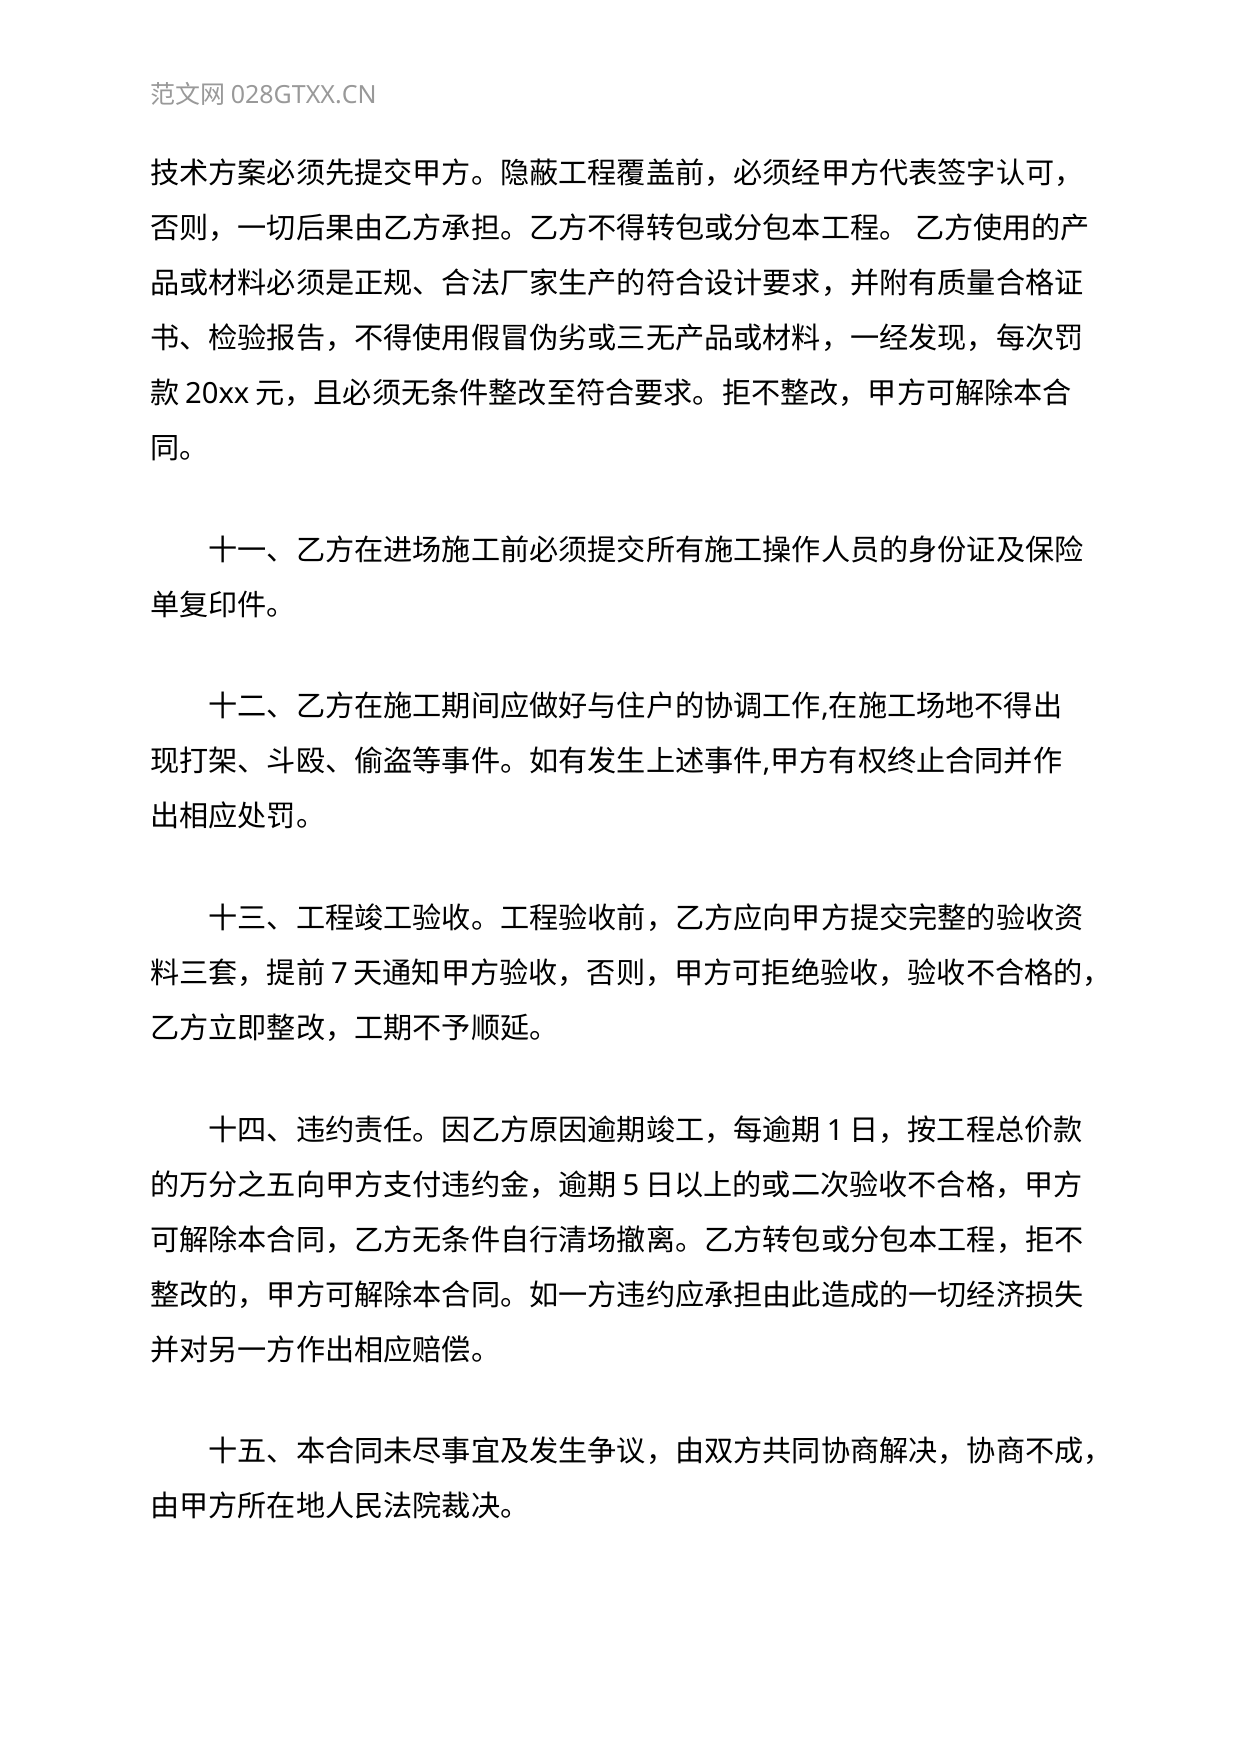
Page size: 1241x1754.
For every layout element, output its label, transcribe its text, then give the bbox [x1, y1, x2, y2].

text 十五、本合同未尽事宜及发生争议，由双方共同协商解决，协商不成，由甲方所在地人民法院裁决。 [150, 1428, 1090, 1525]
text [150, 150, 1090, 467]
text 十一、乙方在进场施工前必须提交所有施工操作人员的身份证及保险单复印件。 [150, 526, 1090, 623]
text 十四、违约责任。因乙方原因逾期竣工，每逾期1日，按工程总价款的万分之五向甲方支付违约金，逾期5日以上的或二次验收不合格，甲方可解除本合同，乙方无条件自行清场撤离。乙方转包或分包本工程，拒不整改的，甲方可解除本合同。如一方违约应承担由此造成的一切经济损失并对另一方作出相应赔偿。 [150, 1106, 1090, 1368]
text 十二、乙方在施工期间应做好与住户的协调工作,在施工场地不得出现打架、斗殴、偷盗等事件。如有发生上述事件,甲方有权终止合同并作出相应处罚。 [150, 683, 1090, 835]
text 十三、工程竣工验收。工程验收前，乙方应向甲方提交完整的验收资料三套，提前7天通知甲方验收，否则，甲方可拒绝验收，验收不合格的，乙方立即整改，工期不予顺延。 [150, 895, 1090, 1047]
